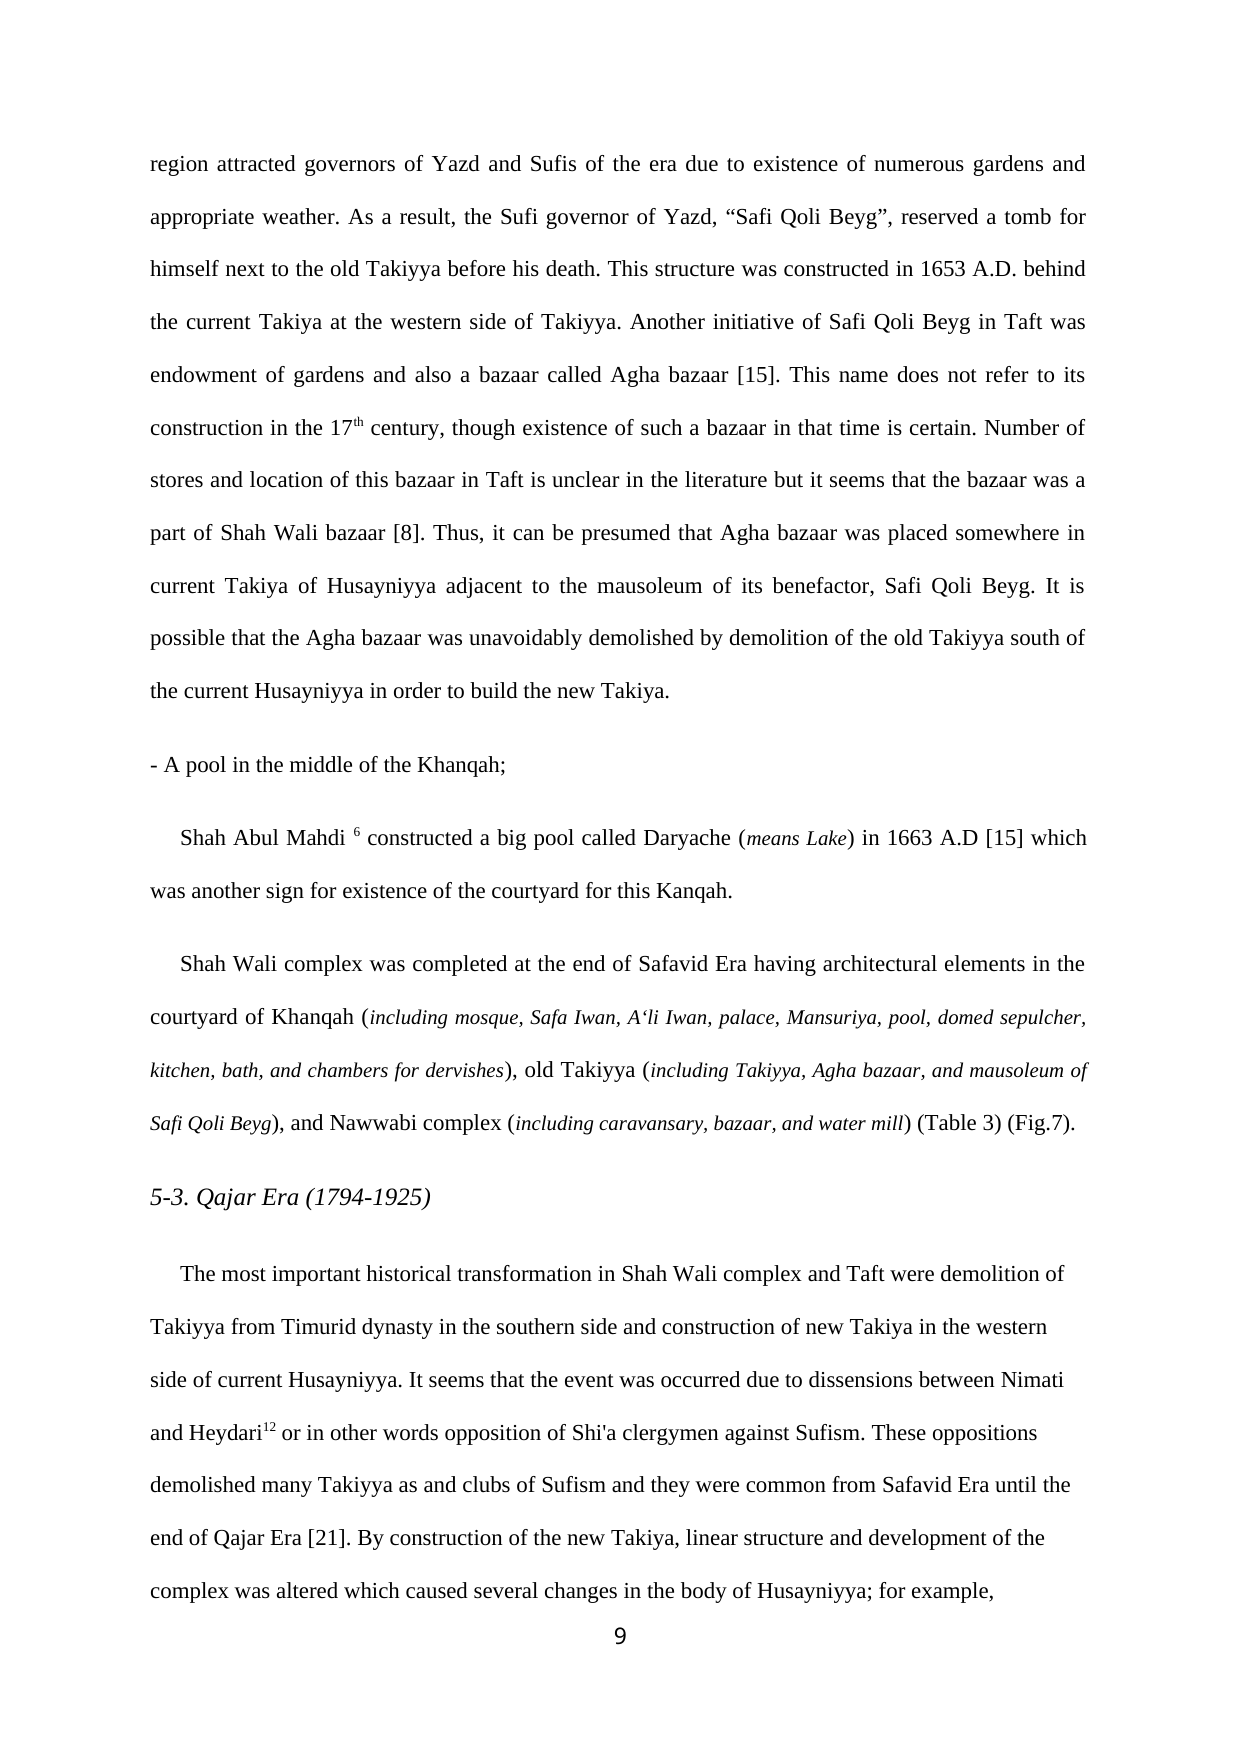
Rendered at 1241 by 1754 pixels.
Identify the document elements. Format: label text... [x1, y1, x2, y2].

list - A pool in the middle of the Khanqah; [150, 751, 1087, 777]
list 5-3. Qajar Era (1794-1925) [150, 1182, 1087, 1211]
text Shah Abul Mahdi 6 constructed a big pool called Daryache (means Lake) in 1663 A.D [15] which was another sign for existence of the courtyard for this Kanqah. [150, 824, 1087, 903]
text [150, 150, 1087, 703]
text Shah Wali complex was completed at the end of Safavid Era having architectural elements in the courtyard of Khanqah (including mosque, Safa Iwan, A‘li Iwan, palace, Mansuriya, pool, domed sepulcher, kitchen, bath, and chambers for dervishes), old Takiyya (including Takiyya, Agha bazaar, and mausoleum of Safi Qoli Beyg), and Nawwabi complex (including caravansary, bazaar, and water mill) (Table 3) (Fig.7). [150, 950, 1087, 1135]
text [150, 1260, 1087, 1603]
